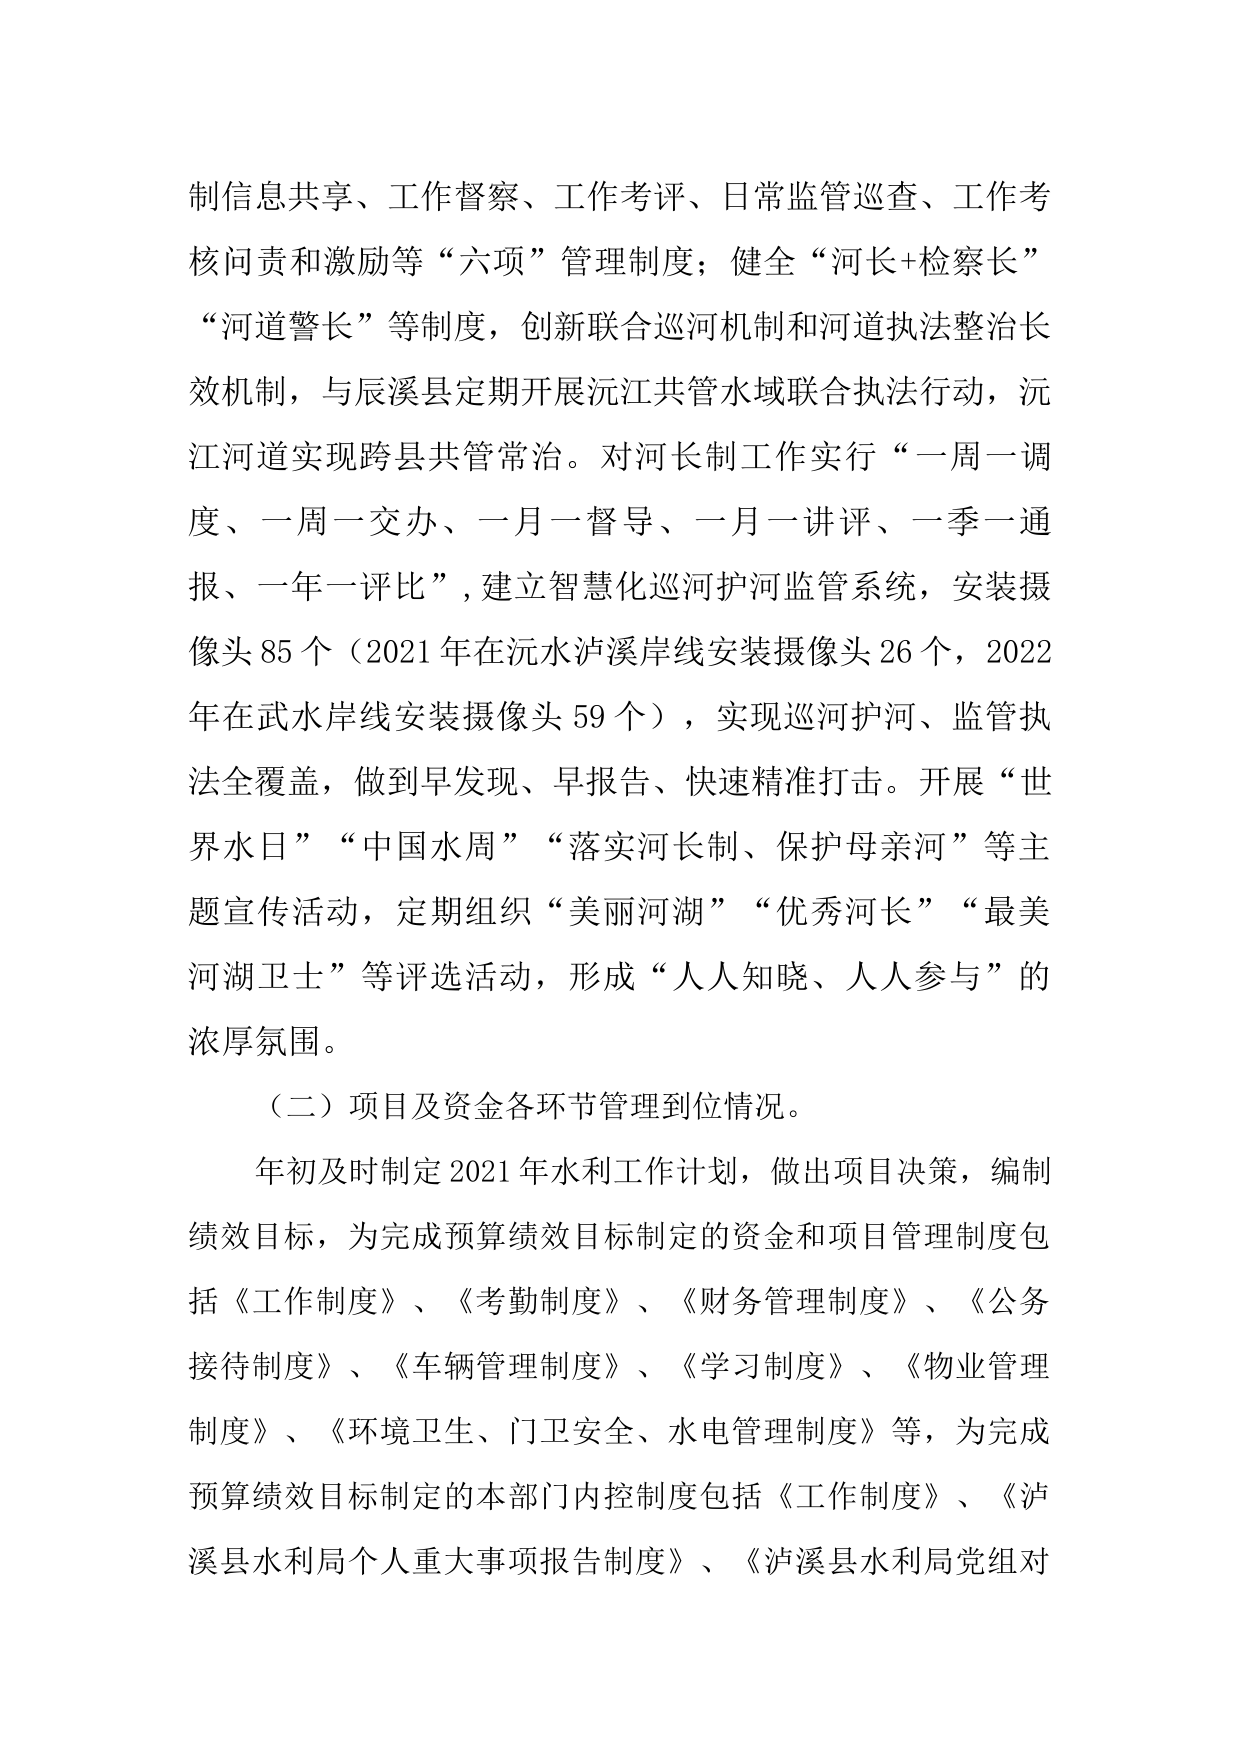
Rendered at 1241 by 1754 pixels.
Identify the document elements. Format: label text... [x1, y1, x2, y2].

text （二）项目及资金各环节管理到位情况。 [187, 1072, 1053, 1137]
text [187, 162, 1053, 1072]
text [187, 1137, 1053, 1592]
